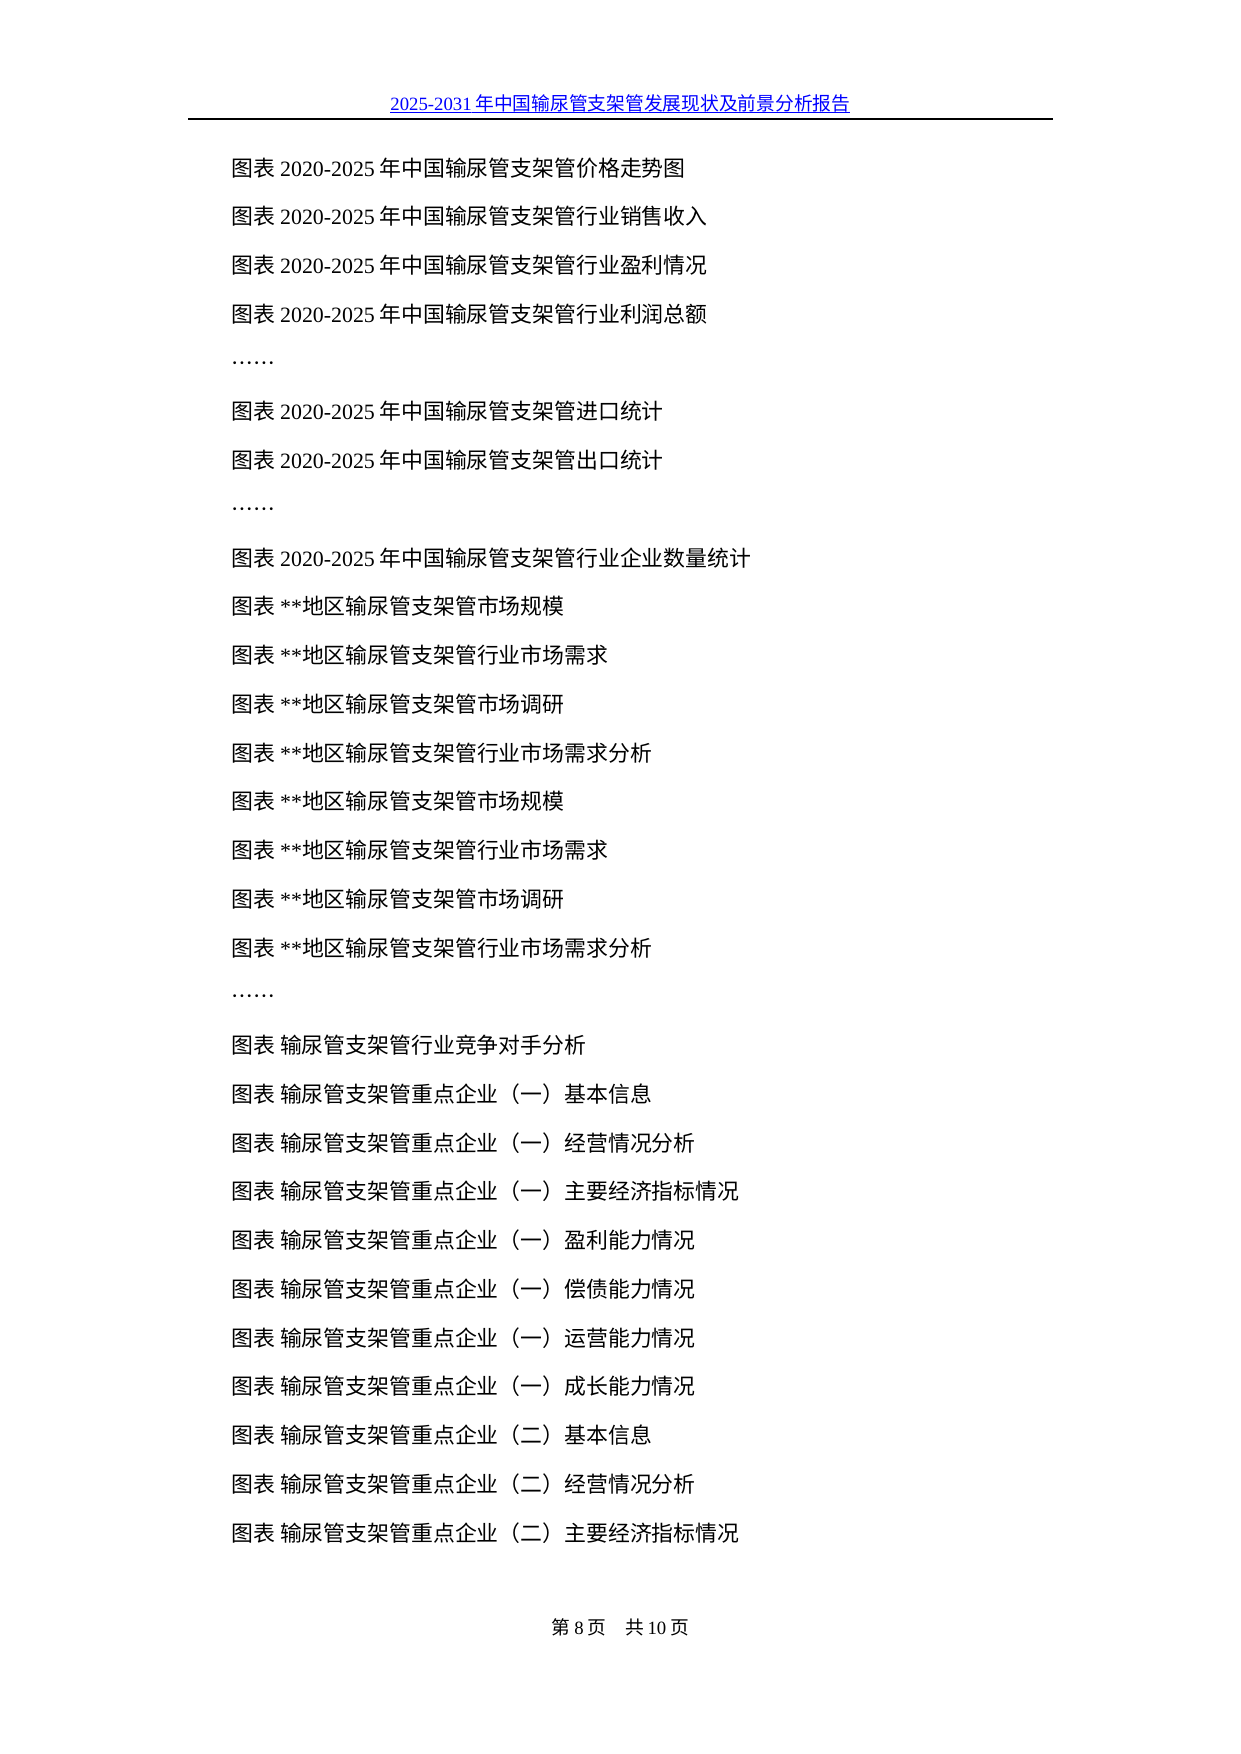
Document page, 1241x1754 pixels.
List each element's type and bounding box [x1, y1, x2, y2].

text [187, 150, 1053, 1548]
